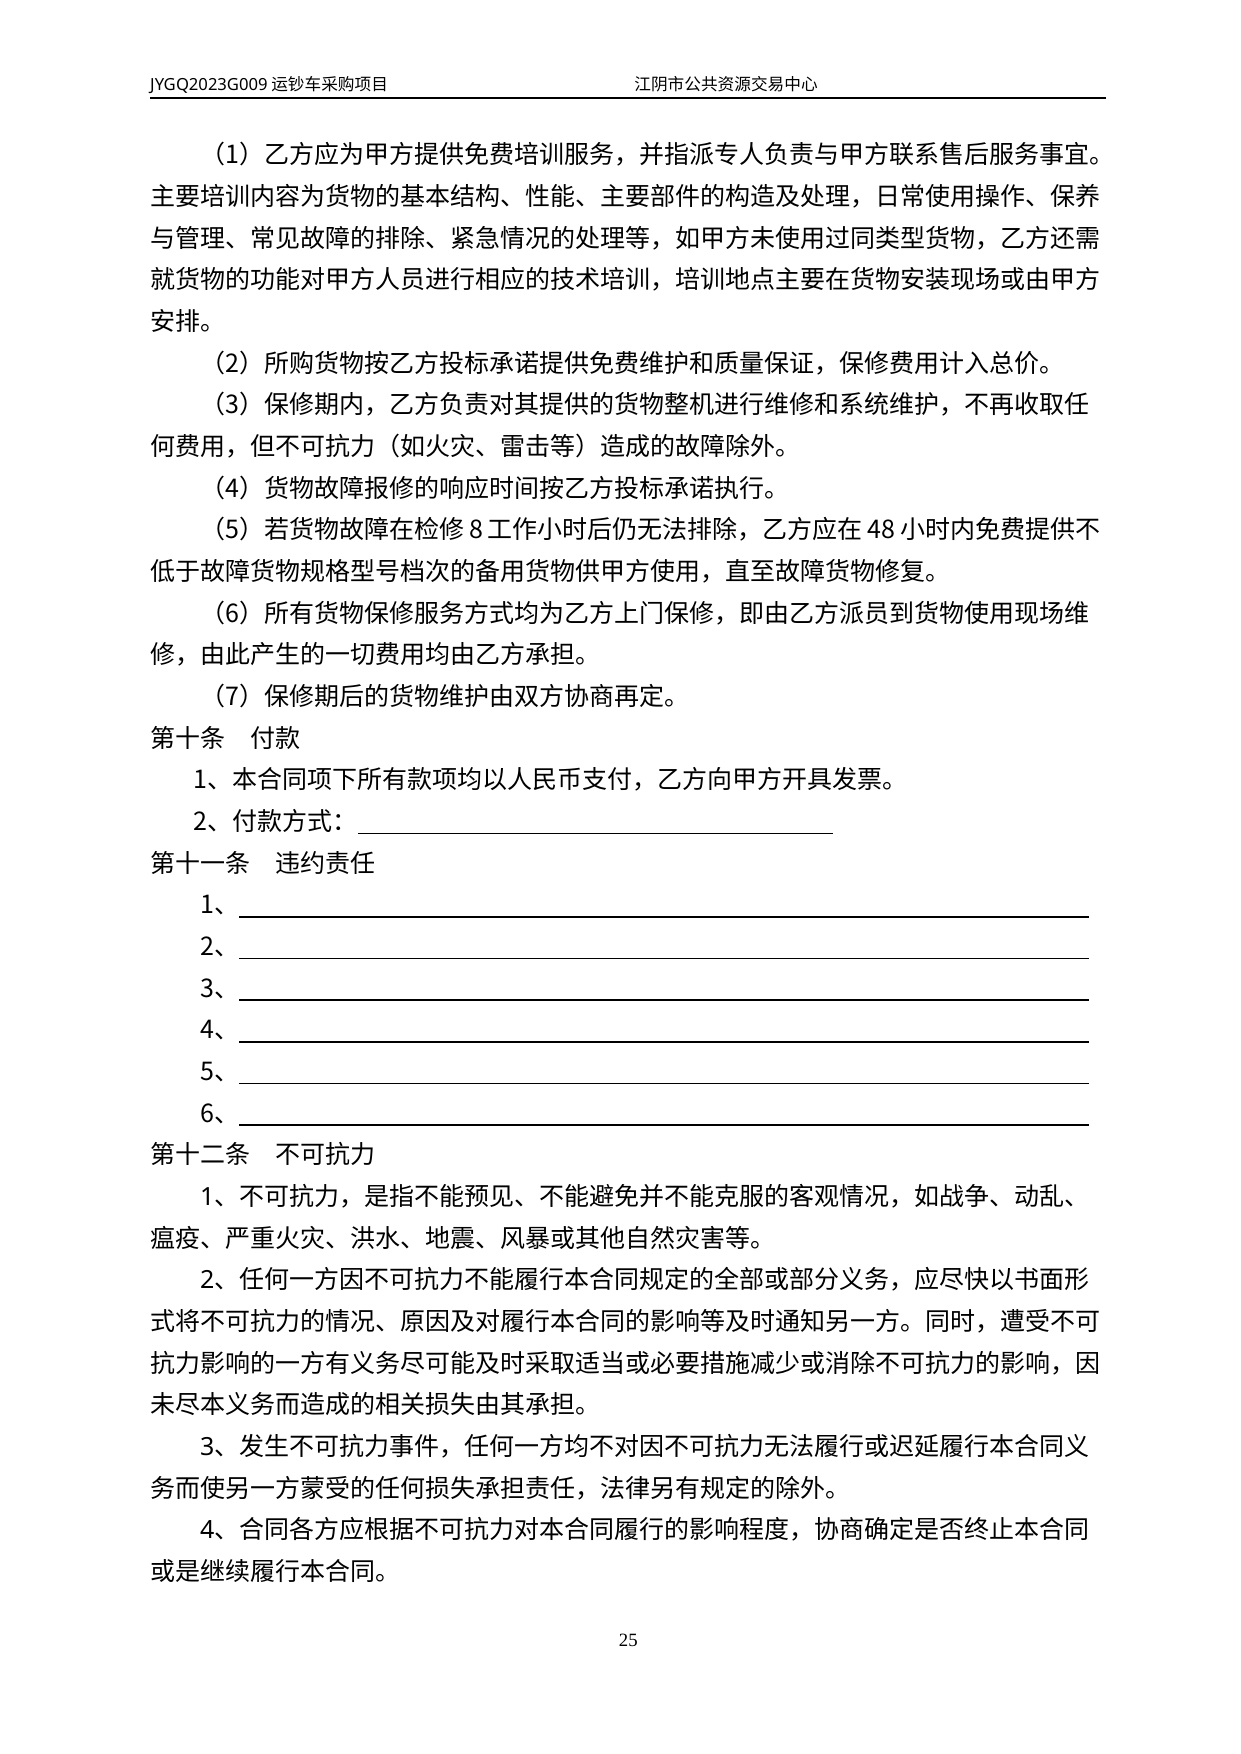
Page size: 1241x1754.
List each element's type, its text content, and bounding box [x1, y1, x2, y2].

text 1、本合同项下所有款项均以人民币支付，乙方向甲方开具发票。 [150, 756, 1106, 797]
text 2、任何一方因不可抗力不能履行本合同规定的全部或部分义务，应尽快以书面形式将不可抗力的情况、原因及对履行本合同的影响等及时通知另一方。同时，遭受不可抗力影响的一方有义务尽可能及时采取适当或必要措施减少或消除不可抗力的影响，因未尽本义务而造成的相关损失由其承担。 [150, 1256, 1106, 1422]
text 1、不可抗力，是指不能预见、不能避免并不能克服的客观情况，如战争、动乱、瘟疫、严重火灾、洪水、地震、风暴或其他自然灾害等。 [150, 1172, 1106, 1256]
text 2、 [150, 922, 1106, 964]
text 5、 [150, 1047, 1106, 1089]
text （6）所有货物保修服务方式均为乙方上门保修，即由乙方派员到货物使用现场维修，由此产生的一切费用均由乙方承担。 [150, 589, 1106, 672]
text （1）乙方应为甲方提供免费培训服务，并指派专人负责与甲方联系售后服务事宜。主要培训内容为货物的基本结构、性能、主要部件的构造及处理，日常使用操作、保养与管理、常见故障的排除、紧急情况的处理等，如甲方未使用过同类型货物，乙方还需就货物的功能对甲方人员进行相应的技术培训，培训地点主要在货物安装现场或由甲方安排。 [150, 131, 1106, 339]
text 第十二条 不可抗力 [150, 1131, 1106, 1172]
text （4）货物故障报修的响应时间按乙方投标承诺执行。 [150, 464, 1106, 506]
text （7）保修期后的货物维护由双方协商再定。 [150, 672, 1106, 714]
text （3）保修期内，乙方负责对其提供的货物整机进行维修和系统维护，不再收取任何费用，但不可抗力（如火灾、雷击等）造成的故障除外。 [150, 381, 1106, 464]
text 6、 [150, 1089, 1106, 1131]
text 4、合同各方应根据不可抗力对本合同履行的影响程度，协商确定是否终止本合同或是继续履行本合同。 [150, 1506, 1106, 1589]
text 1、 [150, 881, 1106, 922]
text 4、 [150, 1006, 1106, 1047]
text 第十一条 违约责任 [150, 839, 1106, 881]
text 3、 [150, 964, 1106, 1006]
text 2、付款方式： [150, 797, 1106, 839]
text 3、发生不可抗力事件，任何一方均不对因不可抗力无法履行或迟延履行本合同义务而使另一方蒙受的任何损失承担责任，法律另有规定的除外。 [150, 1422, 1106, 1506]
text （5）若货物故障在检修8工作小时后仍无法排除，乙方应在48小时内免费提供不低于故障货物规格型号档次的备用货物供甲方使用，直至故障货物修复。 [150, 506, 1106, 589]
text （2）所购货物按乙方投标承诺提供免费维护和质量保证，保修费用计入总价。 [150, 339, 1106, 381]
text 第十条 付款 [150, 714, 1106, 756]
